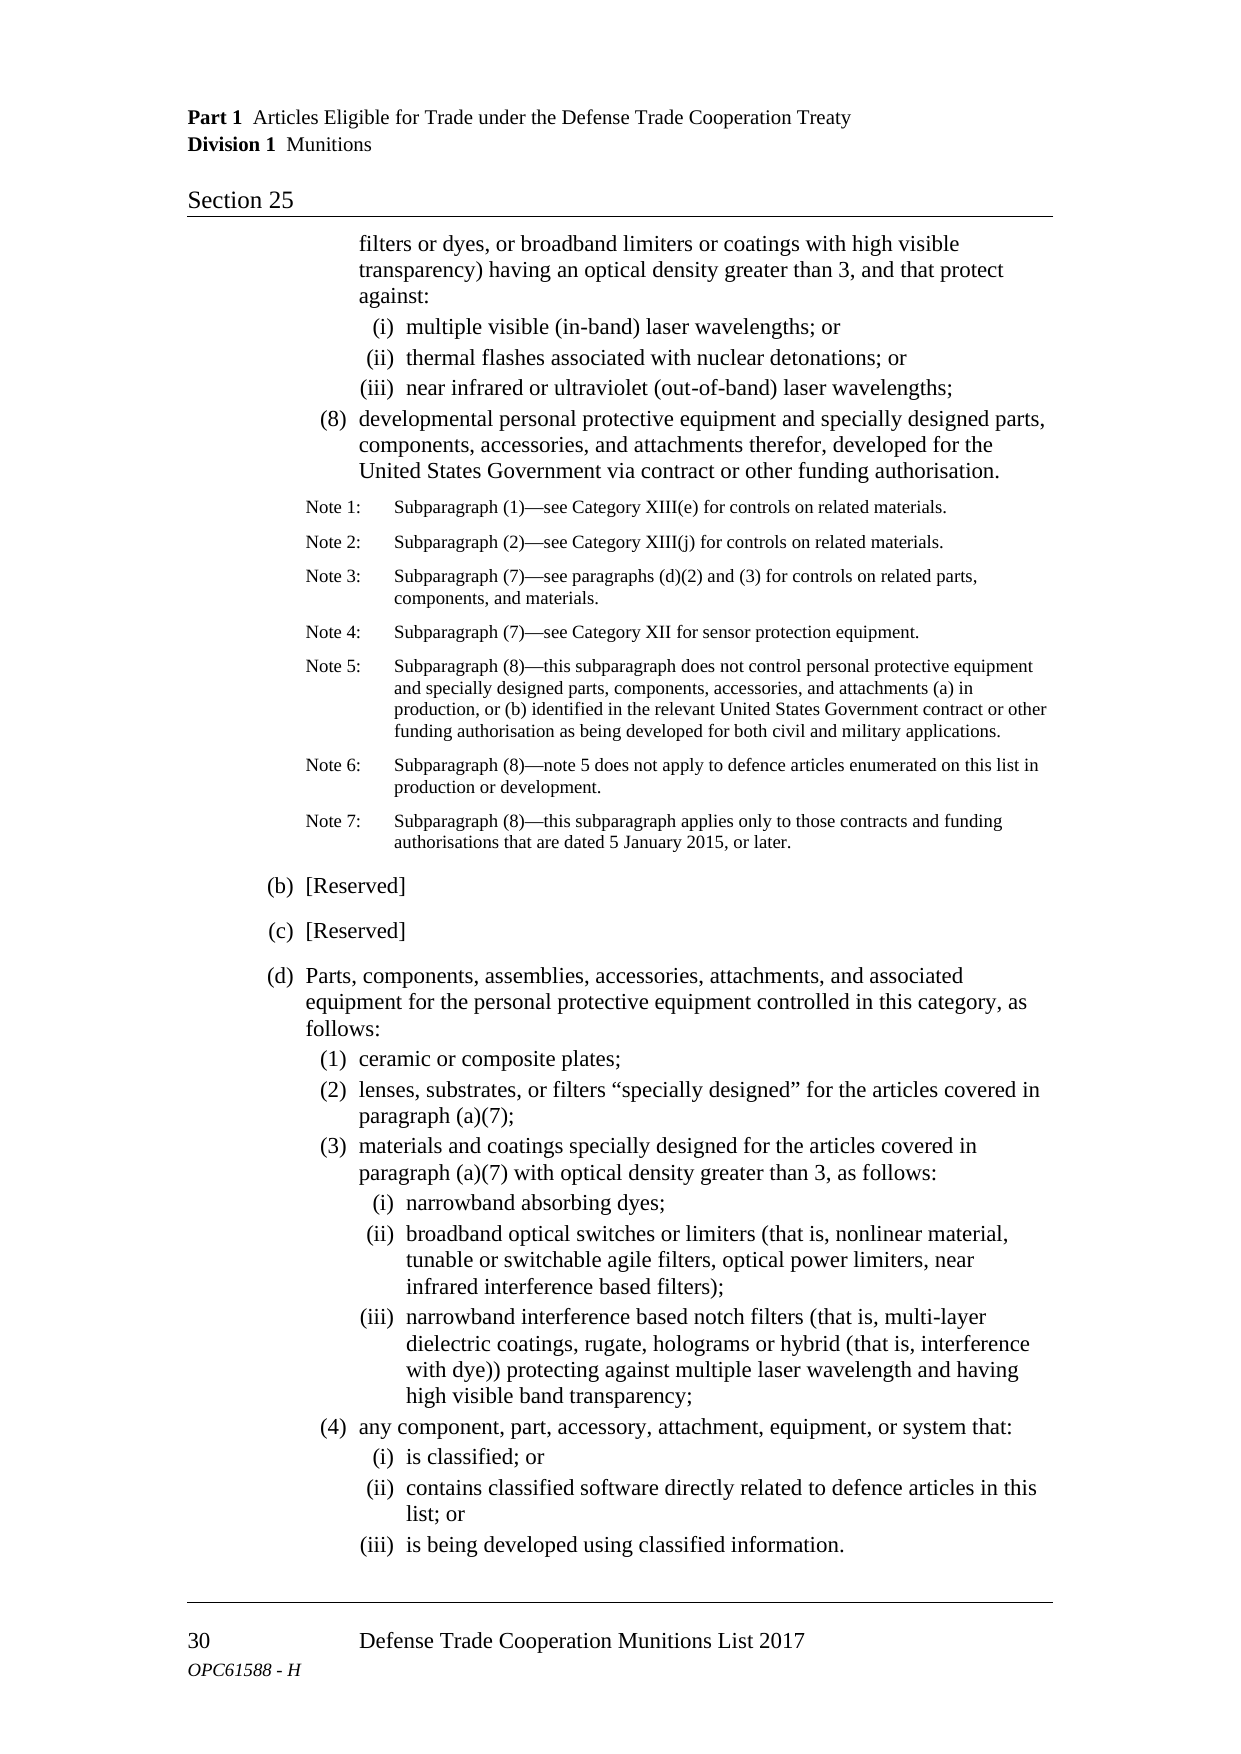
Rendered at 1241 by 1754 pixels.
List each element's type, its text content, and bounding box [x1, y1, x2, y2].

text (iii) is being developed using classified information. [187, 1531, 1053, 1557]
text (iii) narrowband interference based notch filters (that is, multi-layer dielectric coatings, rugate, holograms or hybrid (that is, interference with dye)) protecting against multiple laser wavelength and having high visible band transparency; [187, 1303, 1053, 1409]
text (d) Parts, components, assemblies, accessories, attachments, and associated equipment for the personal protective equipment controlled in this category, as follows: [187, 962, 1053, 1041]
text Note 3: Subparagraph (7)—see paragraphs (d)(2) and (3) for controls on related parts, components, and materials. [305, 565, 1053, 608]
text (iii) near infrared or ultraviolet (out-of-band) laser wavelengths; [187, 374, 1053, 401]
text Note 4: Subparagraph (7)—see Category XII for sensor protection equipment. [305, 621, 1053, 642]
text (i) narrowband absorbing dyes; [187, 1189, 1053, 1216]
text (c) [Reserved] [187, 917, 1053, 943]
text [187, 230, 1053, 309]
text (4) any component, part, accessory, attachment, equipment, or system that: [187, 1413, 1053, 1439]
text (2) lenses, substrates, or filters “specially designed” for the articles covered in paragraph (a)(7); [187, 1076, 1053, 1128]
text (b) [Reserved] [187, 872, 1053, 898]
text Note 7: Subparagraph (8)—this subparagraph applies only to those contracts and funding authorisations that are dated 5 January 2015, or later. [305, 810, 1053, 853]
text Note 1: Subparagraph (1)—see Category XIII(e) for controls on related materials. [305, 496, 1053, 518]
text (ii) contains classified software directly related to defence articles in this list; or [187, 1474, 1053, 1527]
text (8) developmental personal protective equipment and specially designed parts, components, accessories, and attachments therefor, developed for the United States Government via contract or other funding authorisation. [187, 405, 1053, 484]
text (i) is classified; or [187, 1443, 1053, 1470]
text (1) ceramic or composite plates; [187, 1045, 1053, 1072]
text (3) materials and coatings specially designed for the articles covered in paragraph (a)(7) with optical density greater than 3, as follows: [187, 1133, 1053, 1185]
text Note 2: Subparagraph (2)—see Category XIII(j) for controls on related materials. [305, 531, 1053, 552]
text (ii) broadband optical switches or limiters (that is, nonlinear material, tunable or switchable agile filters, optical power limiters, near infrared interference based filters); [187, 1220, 1053, 1299]
text Note 6: Subparagraph (8)—note 5 does not apply to defence articles enumerated on this list in production or development. [305, 754, 1053, 797]
text (ii) thermal flashes associated with nuclear detonations; or [187, 344, 1053, 370]
text (i) multiple visible (in-band) laser wavelengths; or [187, 313, 1053, 339]
text Note 5: Subparagraph (8)—this subparagraph does not control personal protective equipment and specially designed parts, components, accessories, and attachments (a) in production, or (b) identified in the relevant United States Government contract or other funding authorisation as being developed for both civil and military applications. [305, 655, 1053, 741]
